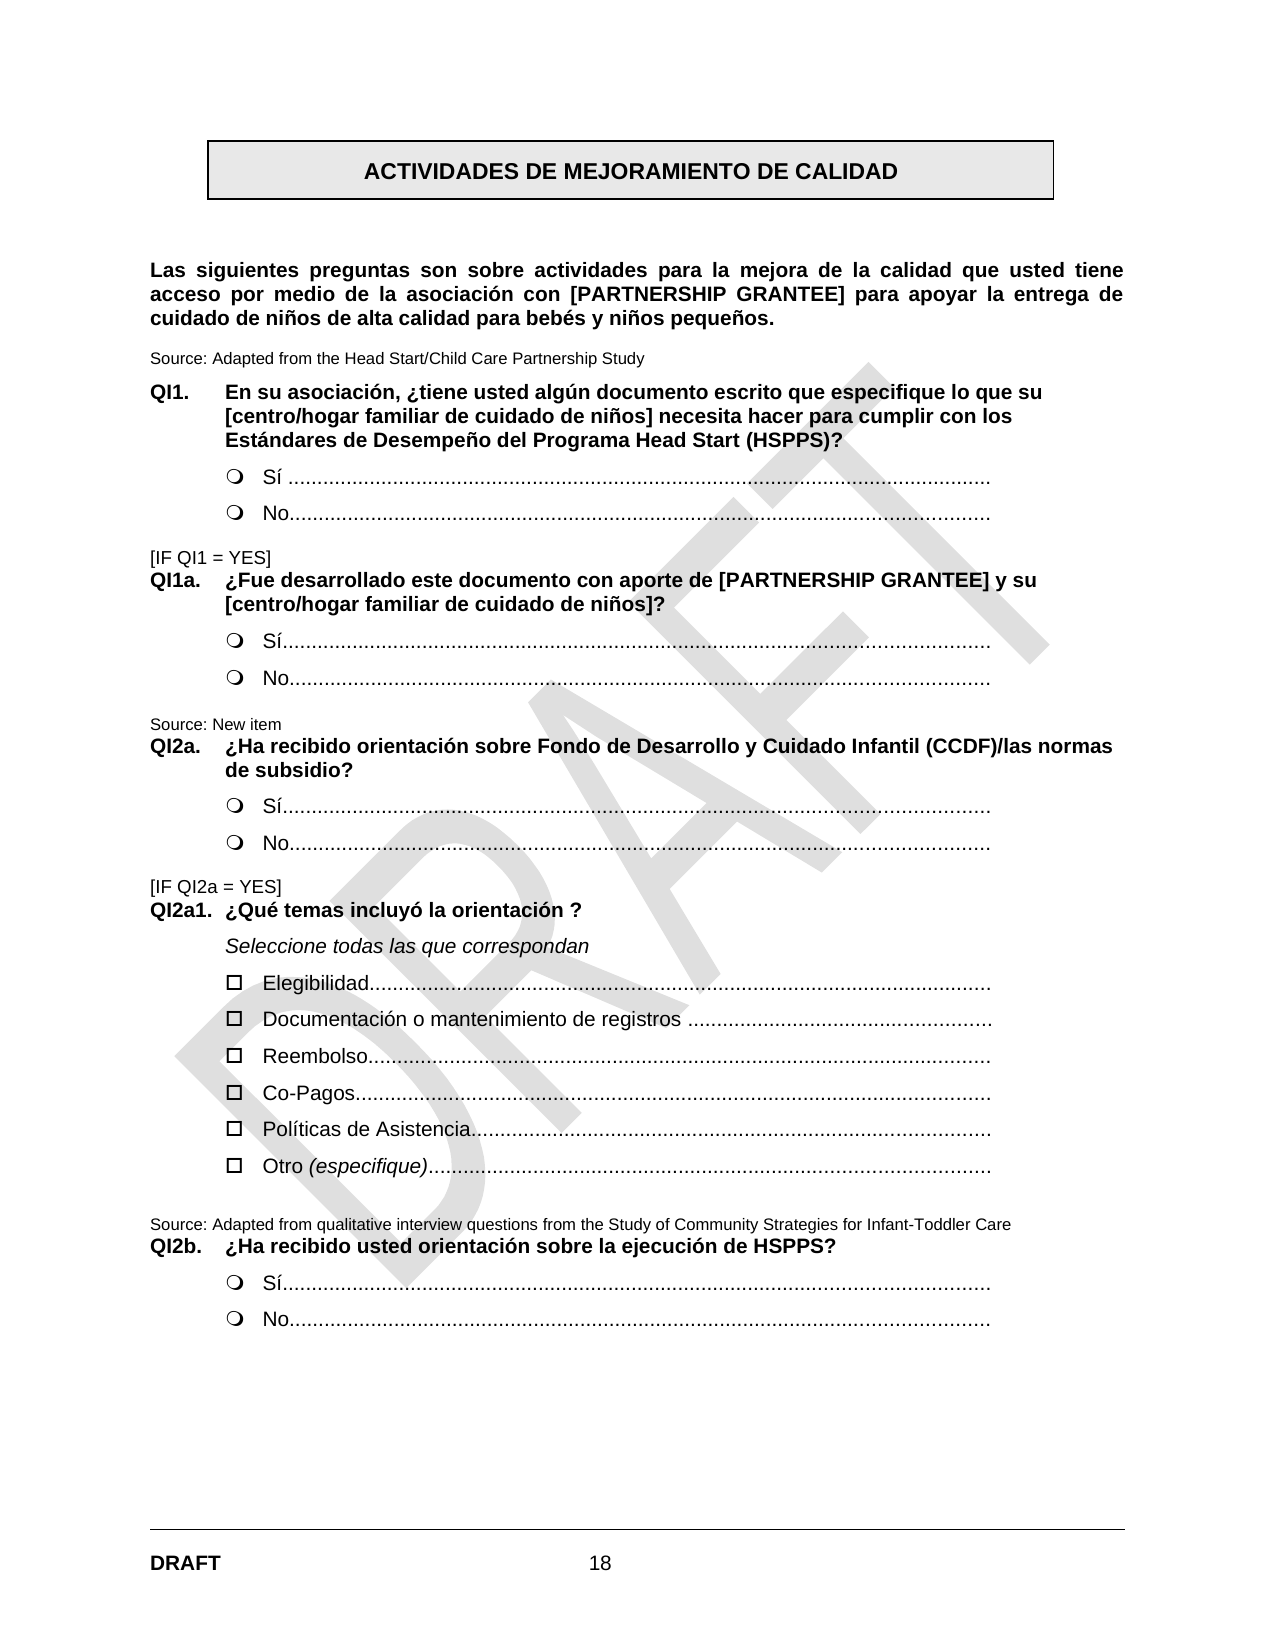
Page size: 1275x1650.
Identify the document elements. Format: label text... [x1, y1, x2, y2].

text Sí 1 [225, 629, 956, 653]
text Elegibilidad 1 [225, 971, 956, 995]
text Documentación o mantenimiento de registros 2 [225, 1007, 956, 1031]
text Políticas de Asistencia 5 [225, 1117, 956, 1141]
text QI1a. ¿Fue desarrollado este documento con aporte de [PARTNERSHIP GRANTEE] y su [centro/hogar familiar de cuidado de niños]? [150, 568, 1125, 616]
text Sí 1 [225, 1271, 956, 1295]
text No 0 [225, 831, 956, 854]
text No 0 [225, 665, 956, 689]
text Las siguientes preguntas son sobre actividades para la mejora de la calidad que usted tiene acceso por medio de la asociación con [PARTNERSHIP GRANTEE] para apoyar la entrega de cuidado de niños de alta calidad para bebés y niños pequeños. [150, 257, 1125, 329]
text Source: New item [150, 714, 1125, 733]
text No 0 [225, 1307, 956, 1331]
text Co-Pagos 4 [225, 1080, 956, 1104]
text QI2a1. ¿Qué temas incluyó la orientación ? [150, 898, 1125, 922]
text Source: Adapted from qualitative interview questions from the Study of Community Strategies for Infant-Toddler Care [150, 1215, 1125, 1234]
text [IF QI1 = YES] [150, 547, 1125, 568]
text Sí 1 [225, 794, 956, 818]
text QI1. En su asociación, ¿tiene usted algún documento escrito que especifique lo que su [centro/hogar familiar de cuidado de niños] necesita hacer para cumplir con los Estándares de Desempeño del Programa Head Start (HSPPS)? [150, 380, 1125, 452]
text Sí 1 [225, 464, 956, 489]
text Source: Adapted from the Head Start/Child Care Partnership Study [150, 348, 1125, 368]
text No 0 [225, 501, 956, 525]
text [IF QI2a = YES] [150, 876, 1125, 898]
text QI2a. ¿Ha recibido orientación sobre Fondo de Desarrollo y Cuidado Infantil (CCDF)/las normas de subsidio? [150, 733, 1125, 781]
text Reembolso 3 [225, 1044, 956, 1068]
text QI2b. ¿Ha recibido usted orientación sobre la ejecución de HSPPS? [150, 1234, 1125, 1258]
text Seleccione todas las que correspondan [225, 934, 891, 958]
text Otro (especifique) 99 [225, 1153, 956, 1177]
